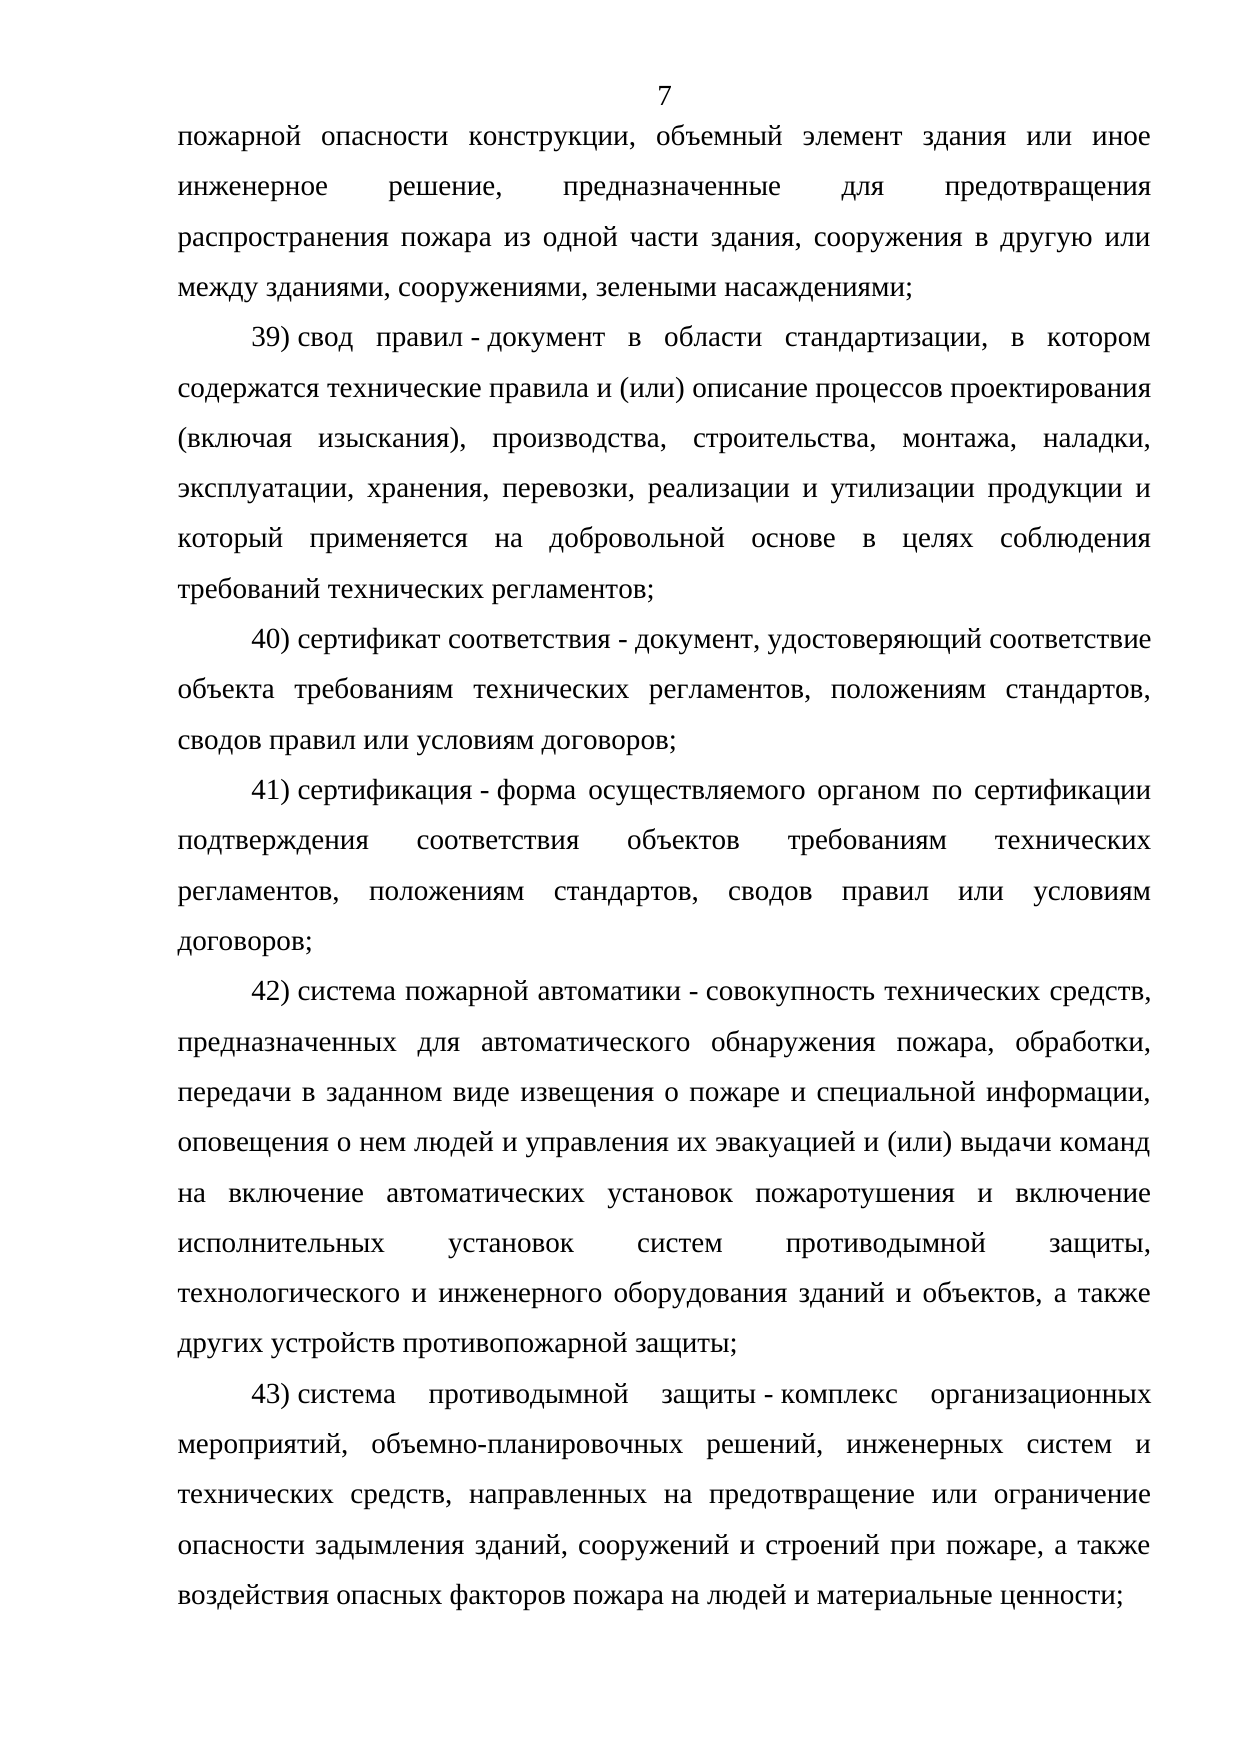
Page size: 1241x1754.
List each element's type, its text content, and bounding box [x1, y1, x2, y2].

list свод правил - документ в области стандартизации, в котором содержатся технические правила и (или) описание процессов проектирования (включая изыскания), производства, строительства, монтажа, наладки, эксплуатации, хранения, перевозки, реализации и утилизации продукции и который применяется на добровольной основе в целях соблюдения требований технических регламентов; [177, 319, 1152, 604]
list сертификация - форма осуществляемого органом по сертификации подтверждения соответствия объектов требованиям технических регламентов, положениям стандартов, сводов правил или условиям договоров; [177, 772, 1152, 957]
list система пожарной автоматики - совокупность технических средств, предназначенных для автоматического обнаружения пожара, обработки, передачи в заданном виде извещения о пожаре и специальной информации, оповещения о нем людей и управления их эвакуацией и (или) выдачи команд на включение автоматических установок пожаротушения и включение исполнительных установок систем противодымной защиты, технологического и инженерного оборудования зданий и объектов, а также других устройств противопожарной защиты; [177, 973, 1152, 1359]
list система противодымной защиты - комплекс организационных мероприятий, объемно-планировочных решений, инженерных систем и технических средств, направленных на предотвращение или ограничение опасности задымления зданий, сооружений и строений при пожаре, а также воздействия опасных факторов пожара на людей и материальные ценности; [177, 1376, 1152, 1611]
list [177, 118, 1152, 303]
list сертификат соответствия - документ, удостоверяющий соответствие объекта требованиям технических регламентов, положениям стандартов, сводов правил или условиям договоров; [177, 621, 1152, 755]
